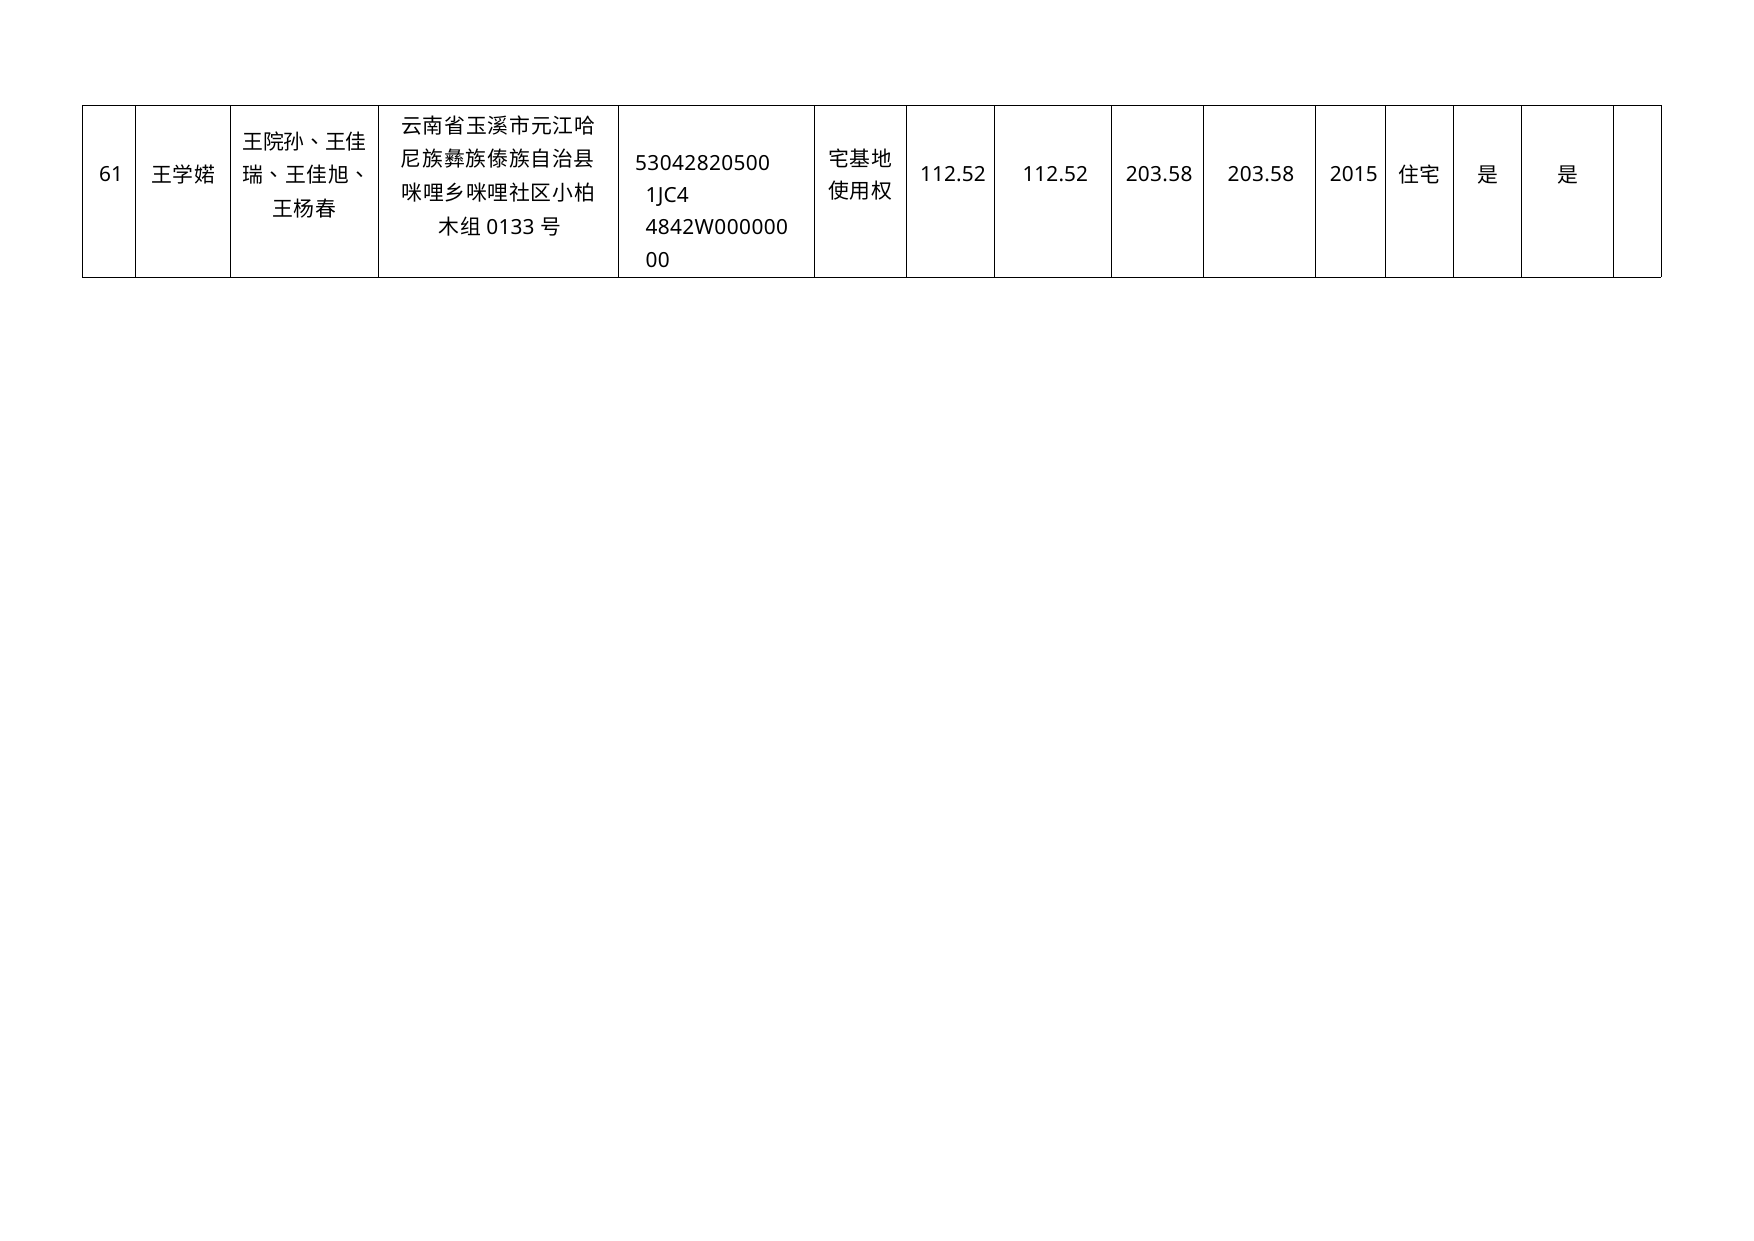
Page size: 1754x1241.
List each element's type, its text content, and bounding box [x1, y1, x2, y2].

table_cell 宅基地 使用权 [815, 106, 906, 277]
table_cell 203.58 [1112, 106, 1203, 277]
table_cell [1614, 106, 1661, 277]
table_cell 是 [1454, 106, 1521, 277]
table_cell 530428205001JC4 4842W00000000 [619, 106, 814, 277]
table_cell 是 [1522, 106, 1613, 277]
table_cell 112.52 [995, 106, 1111, 277]
table_cell 112.52 [907, 106, 994, 277]
table_cell 王学婼 [136, 106, 230, 277]
table_cell 云南省玉溪市元江哈 尼族彝族傣族自治县 咪哩乡咪哩社区小柏 木组 0133 号 [379, 106, 618, 277]
table_cell 住宅 [1386, 106, 1453, 277]
table_cell 203.58 [1204, 106, 1315, 277]
table_cell 61 [83, 106, 135, 277]
table_cell 2015 [1316, 106, 1385, 277]
table_cell 王院孙、王佳 瑞、王佳旭、 王杨春 [231, 106, 378, 277]
